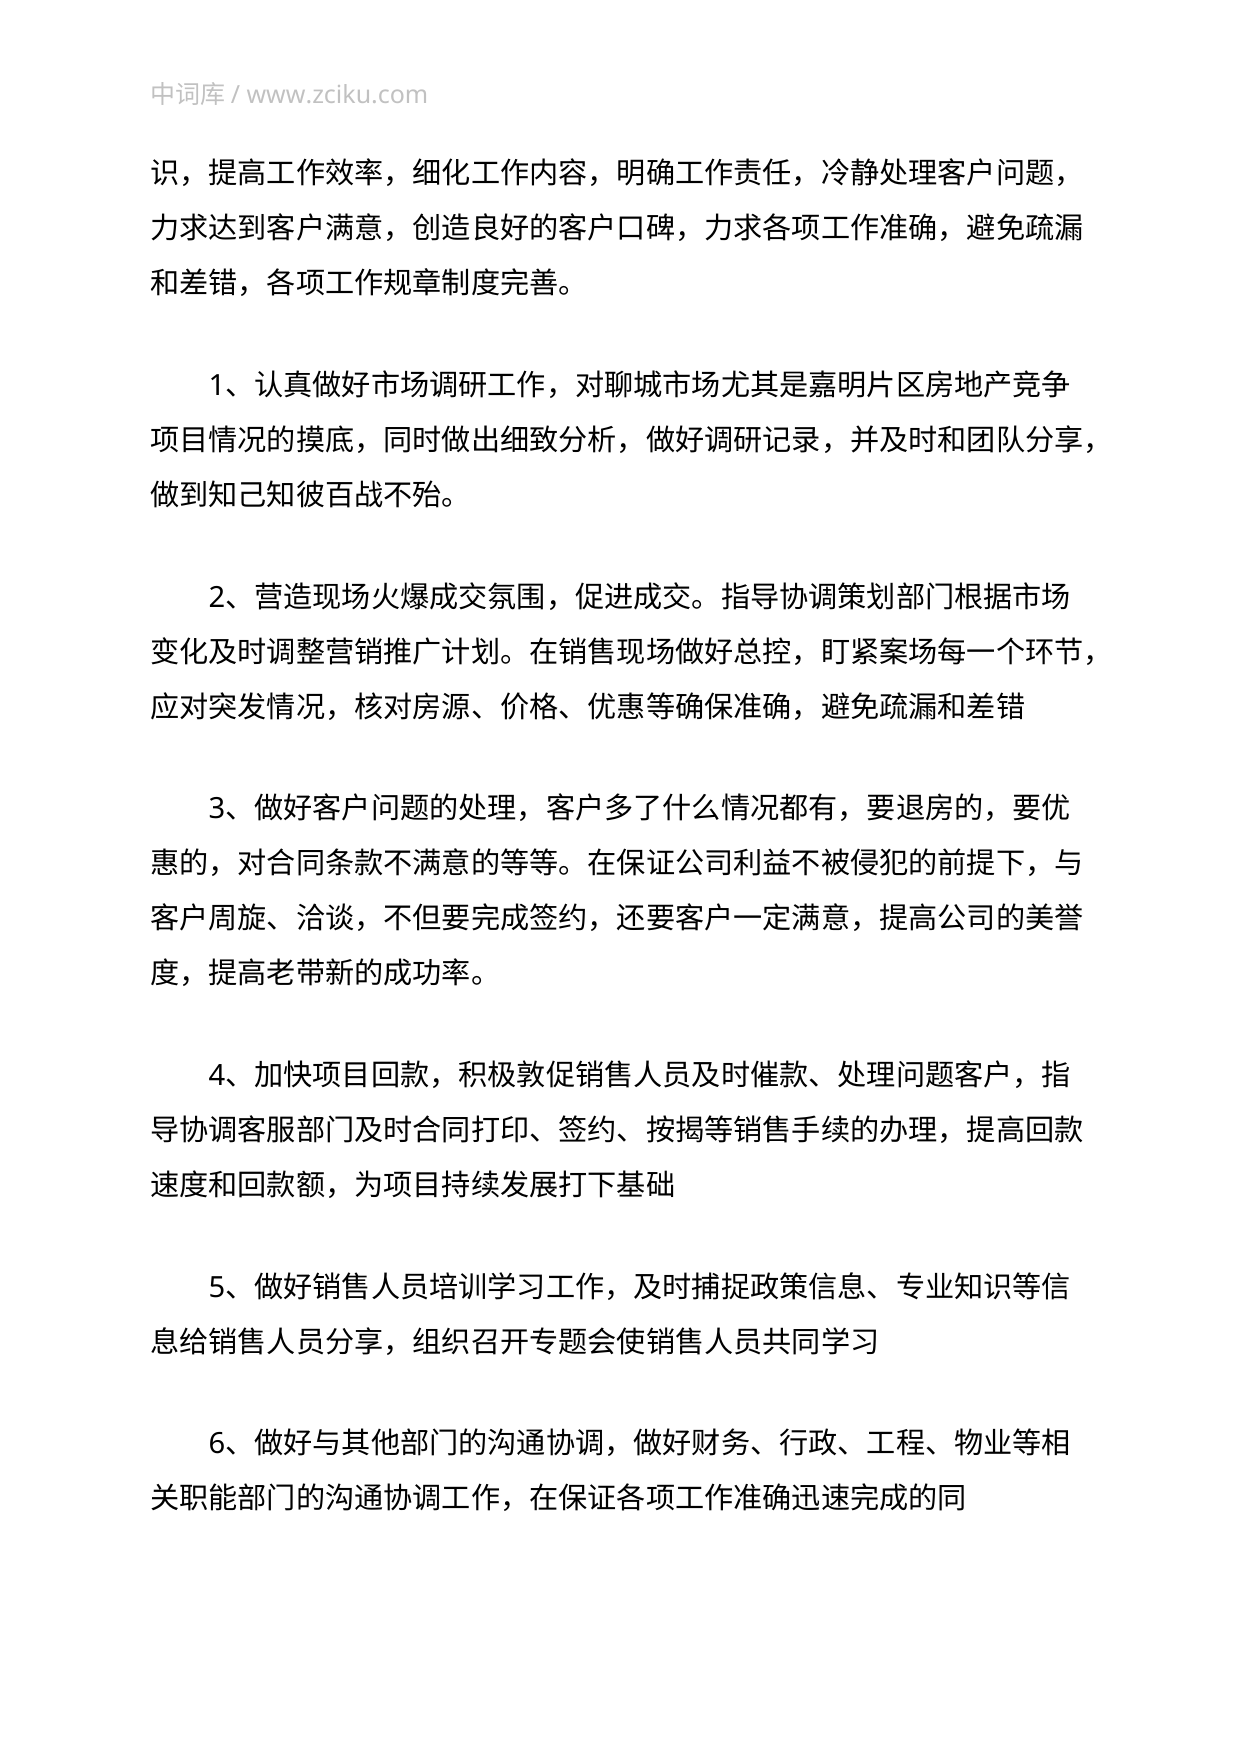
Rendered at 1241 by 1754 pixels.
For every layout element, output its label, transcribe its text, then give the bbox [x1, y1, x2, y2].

text 2、营造现场火爆成交氛围，促进成交。指导协调策划部门根据市场变化及时调整营销推广计划。在销售现场做好总控，盯紧案场每一个环节，应对突发情况，核对房源、价格、优惠等确保准确，避免疏漏和差错 [150, 573, 1090, 725]
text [150, 150, 1090, 302]
text 6、做好与其他部门的沟通协调，做好财务、行政、工程、物业等相关职能部门的沟通协调工作，在保证各项工作准确迅速完成的同 [150, 1420, 1090, 1517]
text 4、加快项目回款，积极敦促销售人员及时催款、处理问题客户，指导协调客服部门及时合同打印、签约、按揭等销售手续的办理，提高回款速度和回款额，为项目持续发展打下基础 [150, 1051, 1090, 1204]
text 1、认真做好市场调研工作，对聊城市场尤其是嘉明片区房地产竞争项目情况的摸底，同时做出细致分析，做好调研记录，并及时和团队分享，做到知己知彼百战不殆。 [150, 362, 1090, 514]
text 3、做好客户问题的处理，客户多了什么情况都有，要退房的，要优惠的，对合同条款不满意的等等。在保证公司利益不被侵犯的前提下，与客户周旋、洽谈，不但要完成签约，还要客户一定满意，提高公司的美誉度，提高老带新的成功率。 [150, 785, 1090, 992]
text 5、做好销售人员培训学习工作，及时捕捉政策信息、专业知识等信息给销售人员分享，组织召开专题会使销售人员共同学习 [150, 1263, 1090, 1360]
